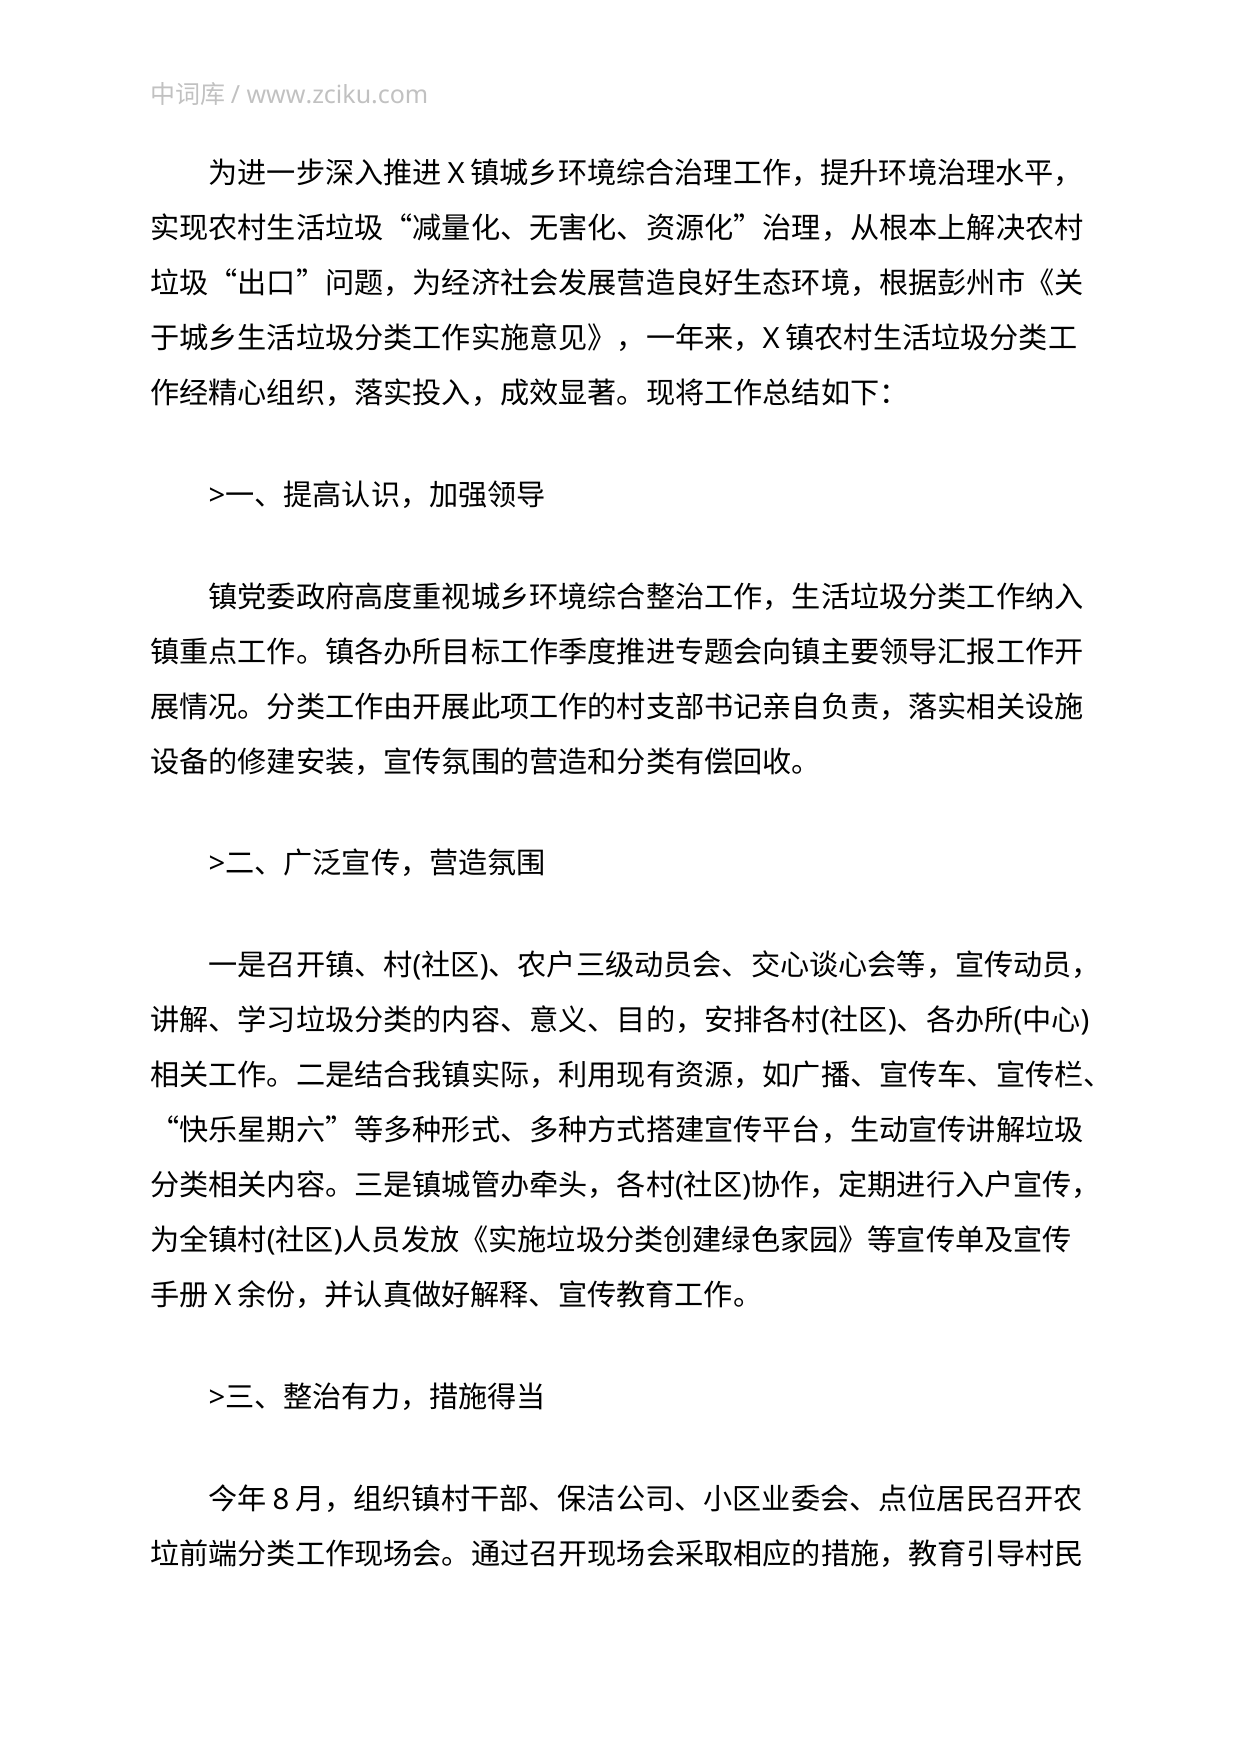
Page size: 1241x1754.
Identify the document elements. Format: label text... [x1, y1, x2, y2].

text 一是召开镇、村(社区)、农户三级动员会、交心谈心会等，宣传动员，讲解、学习垃圾分类的内容、意义、目的，安排各村(社区)、各办所(中心)相关工作。二是结合我镇实际，利用现有资源，如广播、宣传车、宣传栏、“快乐星期六”等多种形式、多种方式搭建宣传平台，生动宣传讲解垃圾分类相关内容。三是镇城管办牵头，各村(社区)协作，定期进行入户宣传，为全镇村(社区)人员发放《实施垃圾分类创建绿色家园》等宣传单及宣传手册X余份，并认真做好解释、宣传教育工作。 [150, 942, 1090, 1314]
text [150, 1476, 1090, 1573]
text 镇党委政府高度重视城乡环境综合整治工作，生活垃圾分类工作纳入镇重点工作。镇各办所目标工作季度推进专题会向镇主要领导汇报工作开展情况。分类工作由开展此项工作的村支部书记亲自负责，落实相关设施设备的修建安装，宣传氛围的营造和分类有偿回收。 [150, 573, 1090, 781]
text >三、整治有力，措施得当 [150, 1374, 1090, 1416]
text >二、广泛宣传，营造氛围 [150, 840, 1090, 882]
text 为进一步深入推进X镇城乡环境综合治理工作，提升环境治理水平，实现农村生活垃圾“减量化、无害化、资源化”治理，从根本上解决农村垃圾“出口”问题，为经济社会发展营造良好生态环境，根据彭州市《关于城乡生活垃圾分类工作实施意见》，一年来，X镇农村生活垃圾分类工作经精心组织，落实投入，成效显著。现将工作总结如下： [150, 150, 1090, 412]
text >一、提高认识，加强领导 [150, 472, 1090, 514]
